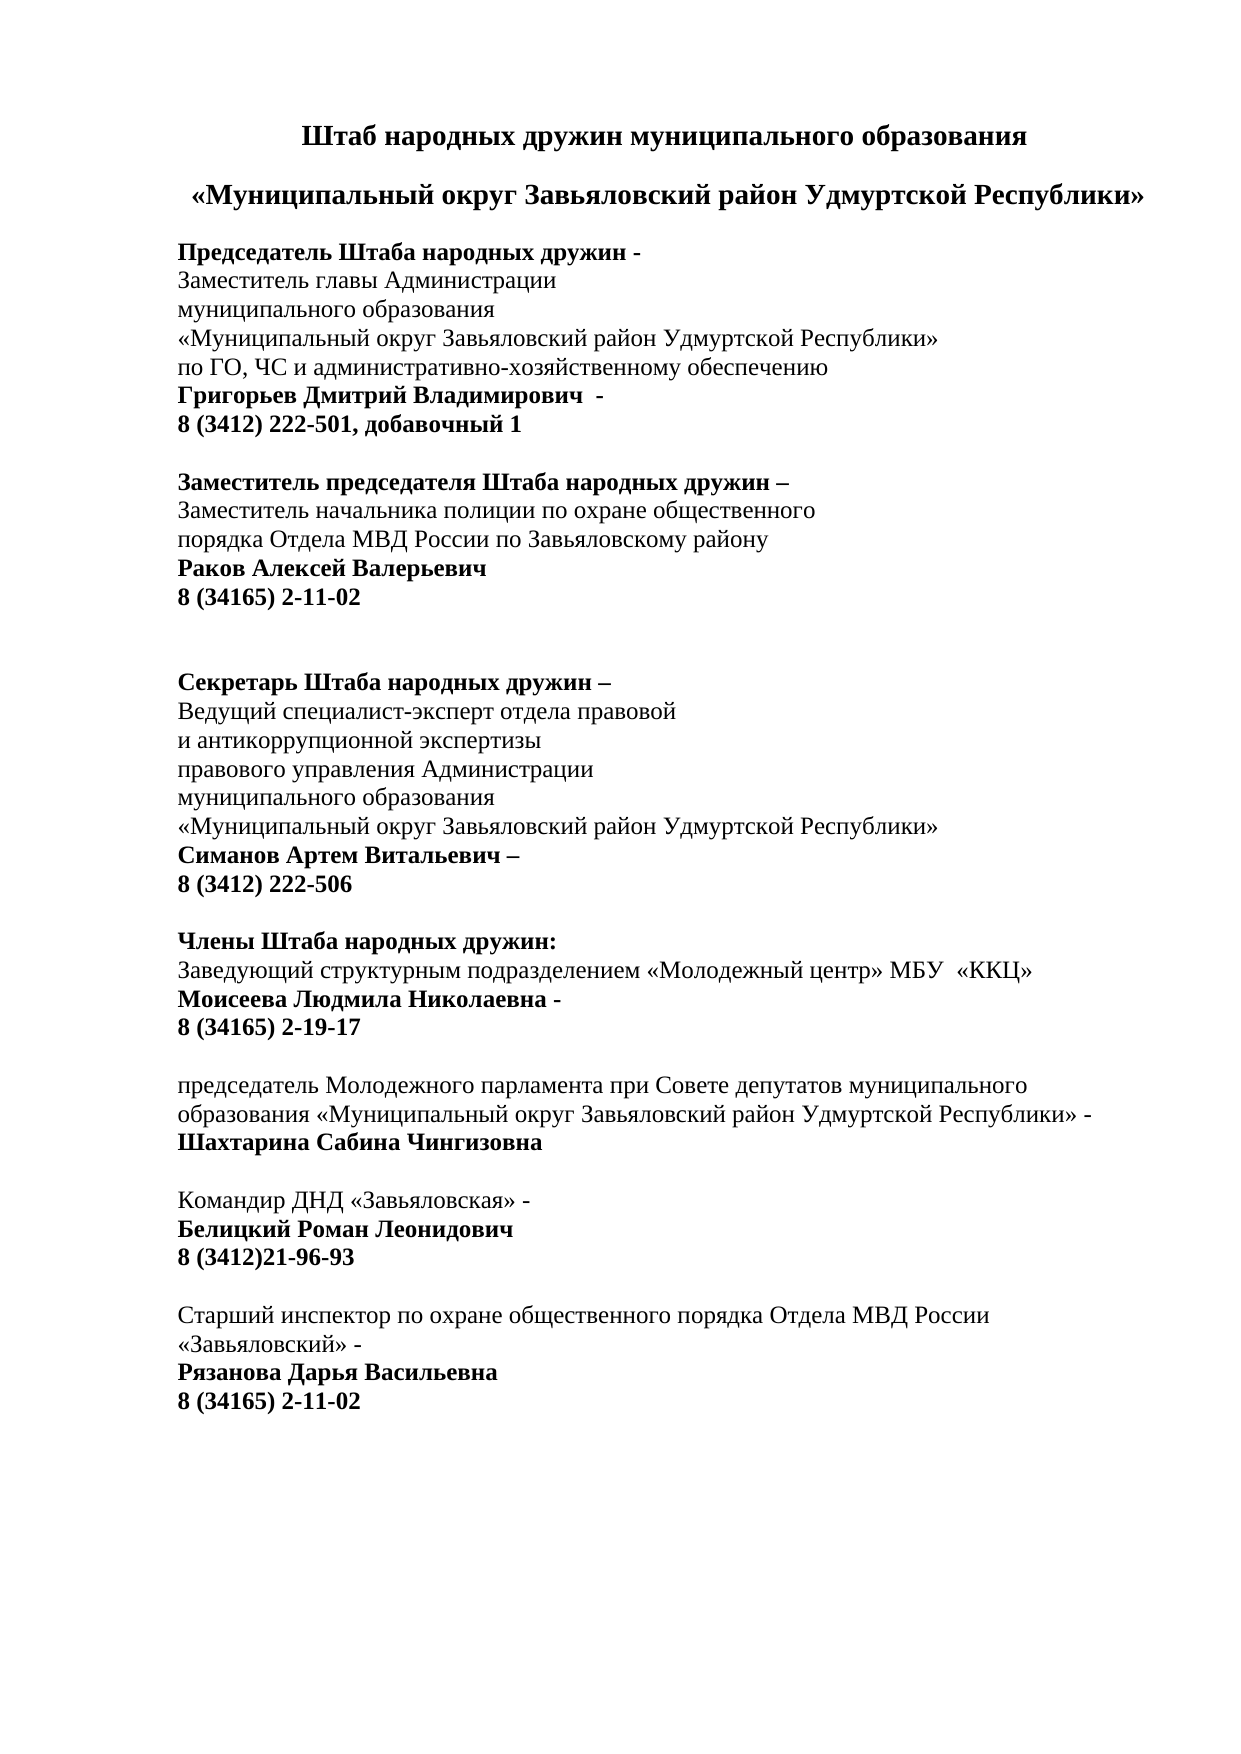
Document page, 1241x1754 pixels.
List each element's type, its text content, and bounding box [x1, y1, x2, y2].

text Заведующий структурным подразделением «Молодежный центр» МБУ «ККЦ» [177, 955, 1152, 984]
text 8 (3412)21-96-93 [177, 1242, 1152, 1271]
text по ГО, ЧС и административно-хозяйственному обеспечению [177, 352, 1152, 381]
text 8 (34165) 2-19-17 [177, 1012, 1152, 1041]
text «Муниципальный округ Завьяловский район Удмуртской Республики» [177, 177, 1152, 211]
text Штаб народных дружин муниципального образования [177, 118, 1152, 152]
text Шахтарина Сабина Чингизовна [177, 1127, 1152, 1156]
text Заместитель главы Администрации [177, 266, 1152, 294]
text Григорьев Дмитрий Владимирович - [177, 381, 1152, 409]
text 8 (34165) 2-11-02 [177, 582, 1152, 611]
text «Муниципальный округ Завьяловский район Удмуртской Республики» [177, 323, 1152, 352]
text Старший инспектор по охране общественного порядка Отдела МВД России «Завьяловский» - [177, 1300, 1152, 1357]
text 8 (3412) 222-501, добавочный 1 [177, 409, 1152, 438]
text Председатель Штаба народных дружин - [177, 237, 1152, 266]
text Заместитель начальника полиции по охране общественного [177, 496, 1152, 524]
text Белицкий Роман Леонидович [177, 1214, 1152, 1242]
text Заместитель председателя Штаба народных дружин – [177, 467, 1152, 496]
text Члены Штаба народных дружин: [177, 926, 1152, 955]
text «Муниципальный округ Завьяловский район Удмуртской Республики» [177, 811, 1152, 840]
text и антикоррупционной экспертизы [177, 725, 1152, 754]
text Командир ДНД «Завьяловская» - [177, 1185, 1152, 1214]
text Ведущий специалист-эксперт отдела правовой [177, 696, 1152, 725]
text 8 (3412) 222-506 [177, 869, 1152, 897]
text Секретарь Штаба народных дружин – [177, 667, 1152, 696]
text 8 (34165) 2-11-02 [177, 1386, 1152, 1415]
text муниципального образования [177, 294, 1152, 323]
text Раков Алексей Валерьевич [177, 553, 1152, 582]
text Симанов Артем Витальевич – [177, 840, 1152, 869]
text Рязанова Дарья Васильевна [177, 1357, 1152, 1386]
text порядка Отдела МВД России по Завьяловскому району [177, 524, 1152, 553]
text муниципального образования [177, 782, 1152, 811]
text Моисеева Людмила Николаевна - [177, 984, 1152, 1012]
text правового управления Администрации [177, 754, 1152, 782]
text председатель Молодежного парламента при Совете депутатов муниципального образования «Муниципальный округ Завьяловский район Удмуртской Республики» - [177, 1070, 1152, 1127]
